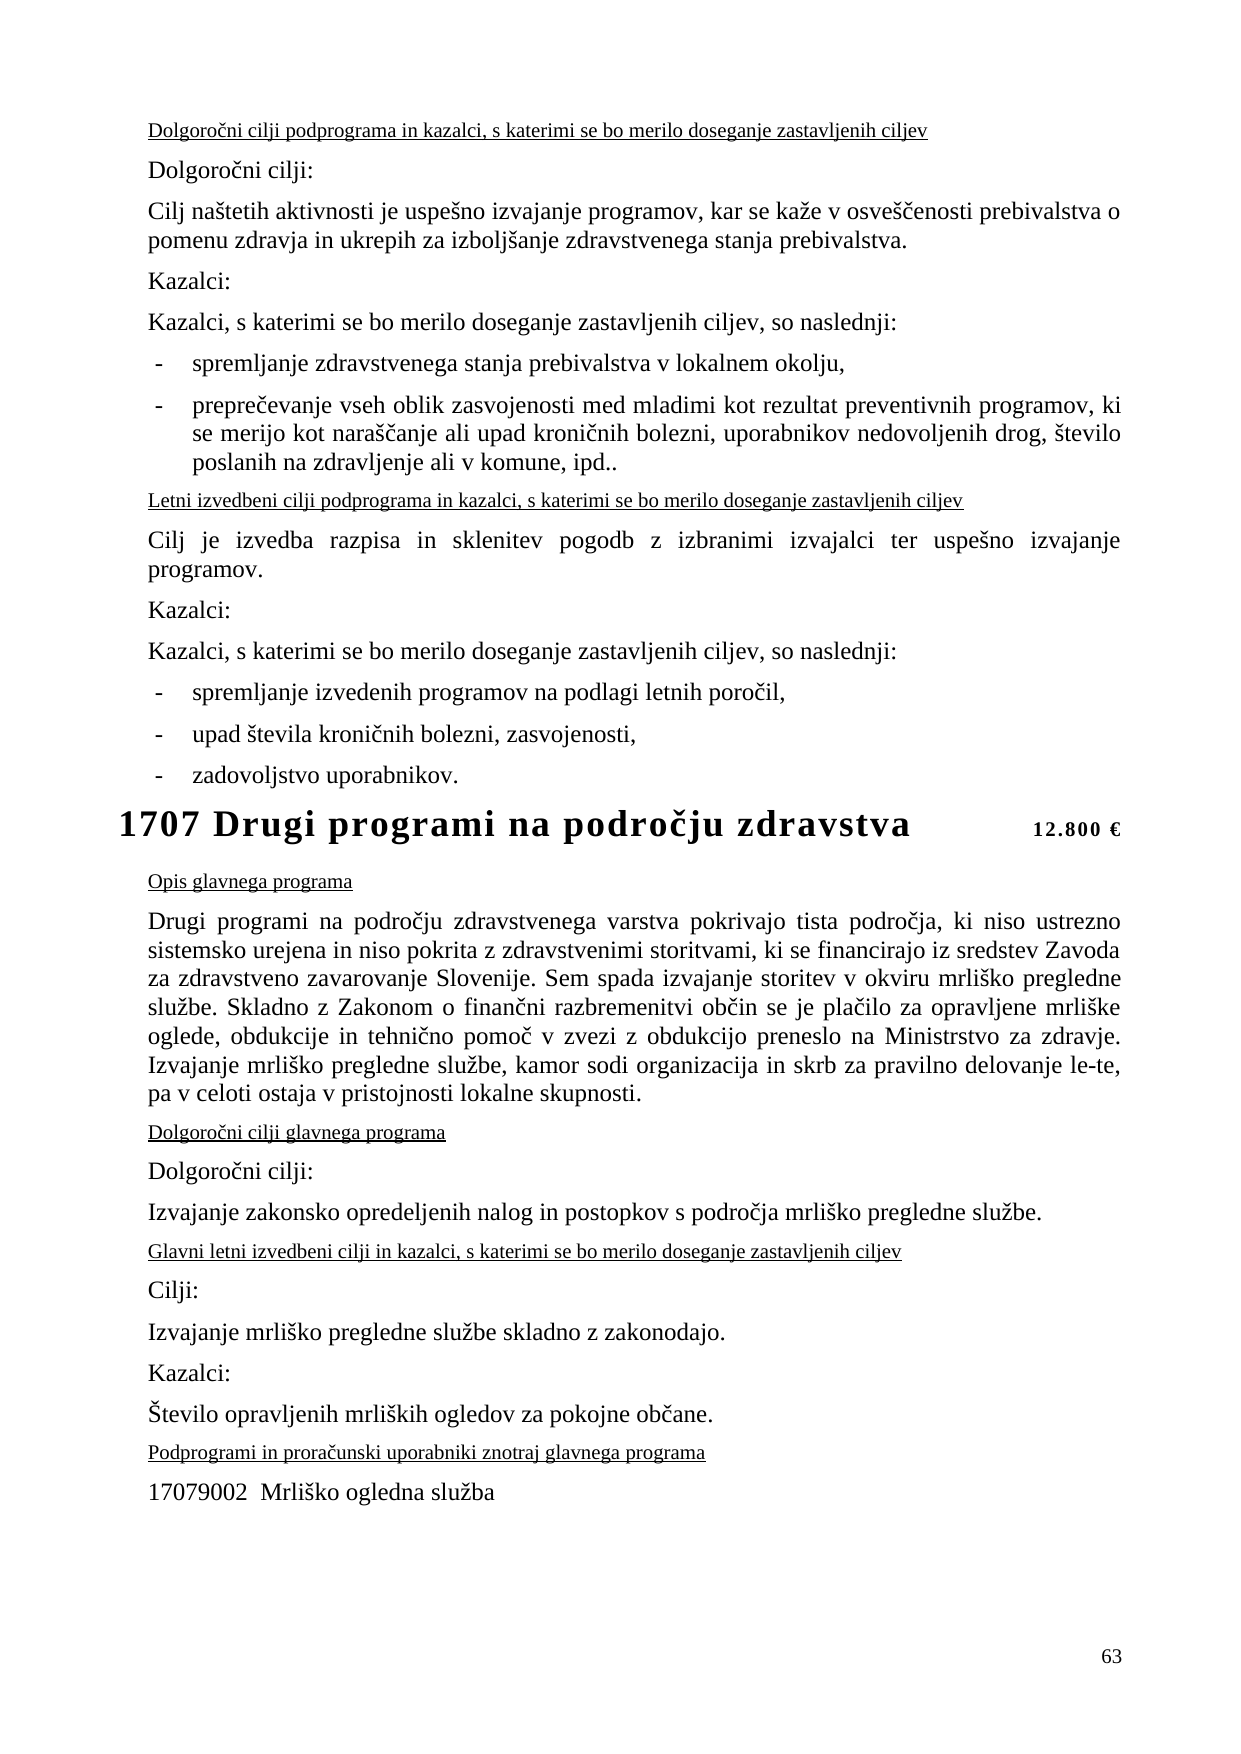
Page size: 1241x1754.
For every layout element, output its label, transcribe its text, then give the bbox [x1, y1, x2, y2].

text Kazalci: [148, 266, 1122, 295]
list spremljanje zdravstvenega stanja prebivalstva v lokalnem okolju, [154, 348, 1122, 377]
text Število opravljenih mrliških ogledov za pokojne občane. [148, 1399, 1122, 1428]
subtitle Letni izvedbeni cilji podprograma in kazalci, s katerimi se bo merilo doseganje zastavljenih ciljev [148, 488, 1122, 512]
subtitle Dolgoročni cilji glavnega programa [148, 1120, 1122, 1144]
text Dolgoročni cilji: [148, 155, 1122, 183]
subtitle 1707 Drugi programi na področju zdravstva 12.800 € [118, 801, 1122, 844]
subtitle Dolgoročni cilji podprograma in kazalci, s katerimi se bo merilo doseganje zastavljenih ciljev [148, 118, 1122, 142]
text Izvajanje zakonsko opredeljenih nalog in postopkov s področja mrliško pregledne službe. [148, 1197, 1122, 1226]
text Kazalci: [148, 1358, 1122, 1387]
text Kazalci, s katerimi se bo merilo doseganje zastavljenih ciljev, so naslednji: [148, 307, 1122, 336]
text Izvajanje mrliško pregledne službe skladno z zakonodajo. [148, 1317, 1122, 1345]
text 17079002 Mrliško ogledna služba [148, 1477, 1122, 1506]
list zadovoljstvo uporabnikov. [154, 760, 1122, 789]
text Drugi programi na področju zdravstvenega varstva pokrivajo tista področja, ki niso ustrezno sistemsko urejena in niso pokrita z zdravstvenimi storitvami, ki se financirajo iz sredstev Zavoda za zdravstveno zavarovanje Slovenije. Sem spada izvajanje storitev v okviru mrliško pregledne službe. Skladno z Zakonom o finančni razbremenitvi občin se je plačilo za opravljene mrliške oglede, obdukcije in tehnično pomoč v zvezi z obdukcijo preneslo na Ministrstvo za zdravje. Izvajanje mrliško pregledne službe, kamor sodi organizacija in skrb za pravilno delovanje le-te, pa v celoti ostaja v pristojnosti lokalne skupnosti. [148, 906, 1122, 1107]
text Cilj je izvedba razpisa in sklenitev pogodb z izbranimi izvajalci ter uspešno izvajanje programov. [148, 525, 1122, 582]
text Dolgoročni cilji: [148, 1156, 1122, 1185]
text Kazalci, s katerimi se bo merilo doseganje zastavljenih ciljev, so naslednji: [148, 636, 1122, 665]
text Cilj naštetih aktivnosti je uspešno izvajanje programov, kar se kaže v osveščenosti prebivalstva o pomenu zdravja in ukrepih za izboljšanje zdravstvenega stanja prebivalstva. [148, 196, 1122, 253]
subtitle Podprogrami in proračunski uporabniki znotraj glavnega programa [148, 1440, 1122, 1464]
list preprečevanje vseh oblik zasvojenosti med mladimi kot rezultat preventivnih programov, ki se merijo kot naraščanje ali upad kroničnih bolezni, uporabnikov nedovoljenih drog, število poslanih na zdravljenje ali v komune, ipd.. [154, 390, 1122, 476]
list spremljanje izvedenih programov na podlagi letnih poročil, [154, 677, 1122, 706]
subtitle Opis glavnega programa [148, 869, 1122, 893]
subtitle Glavni letni izvedbeni cilji in kazalci, s katerimi se bo merilo doseganje zastavljenih ciljev [148, 1239, 1122, 1263]
list upad števila kroničnih bolezni, zasvojenosti, [154, 719, 1122, 747]
text Kazalci: [148, 595, 1122, 624]
text Cilji: [148, 1275, 1122, 1304]
